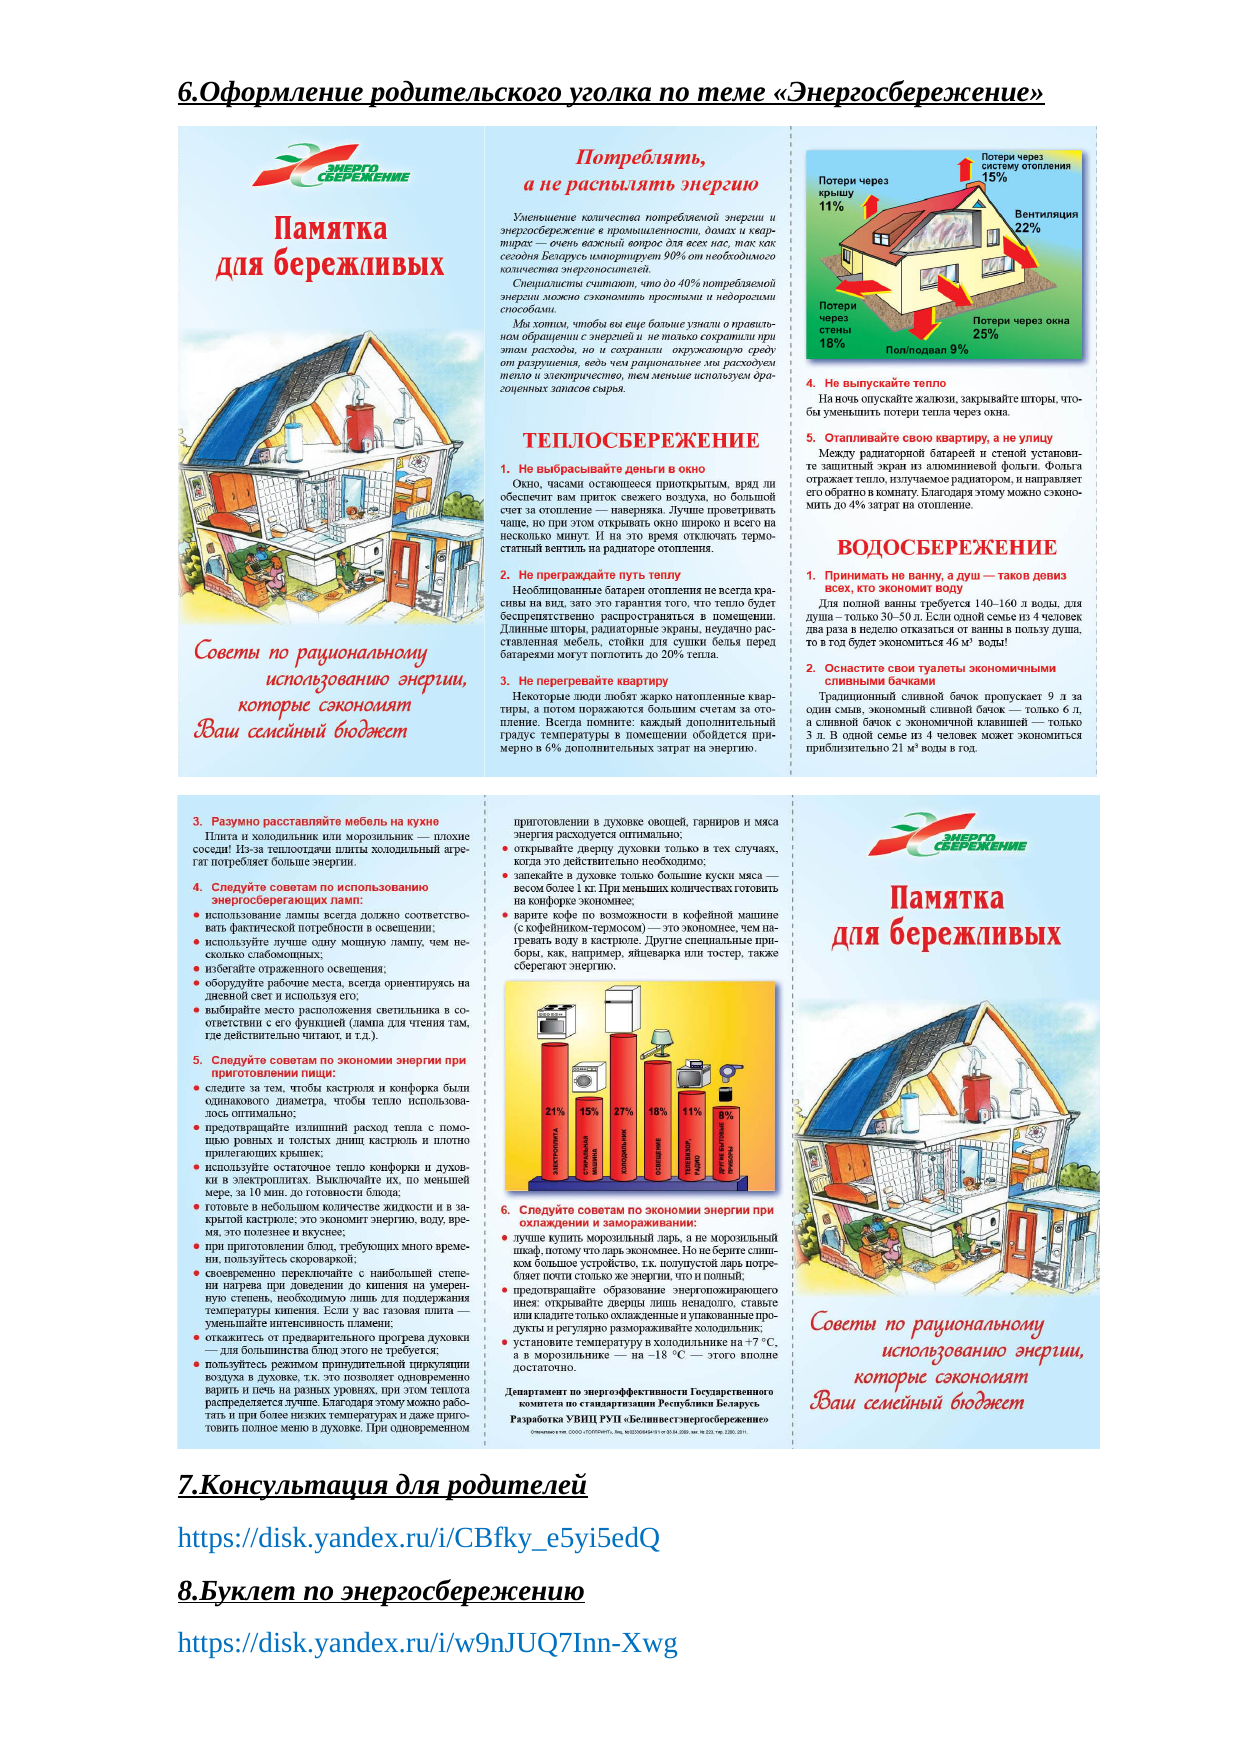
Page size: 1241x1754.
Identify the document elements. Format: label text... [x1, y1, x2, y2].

text 8.Буклет по энергосбережению [177, 1573, 1152, 1606]
picture [177, 795, 1100, 1449]
text 7.Консультация для родителей [177, 1467, 1152, 1501]
text https://disk.yandex.ru/i/CBfky_e5yi5edQ [177, 1520, 1152, 1553]
text 6.Оформление родительского уголка по теме «Энергосбережение» [177, 74, 1152, 107]
text https://disk.yandex.ru/i/w9nJUQ7Inn-Xwg [177, 1625, 1152, 1659]
picture [177, 126, 1097, 777]
